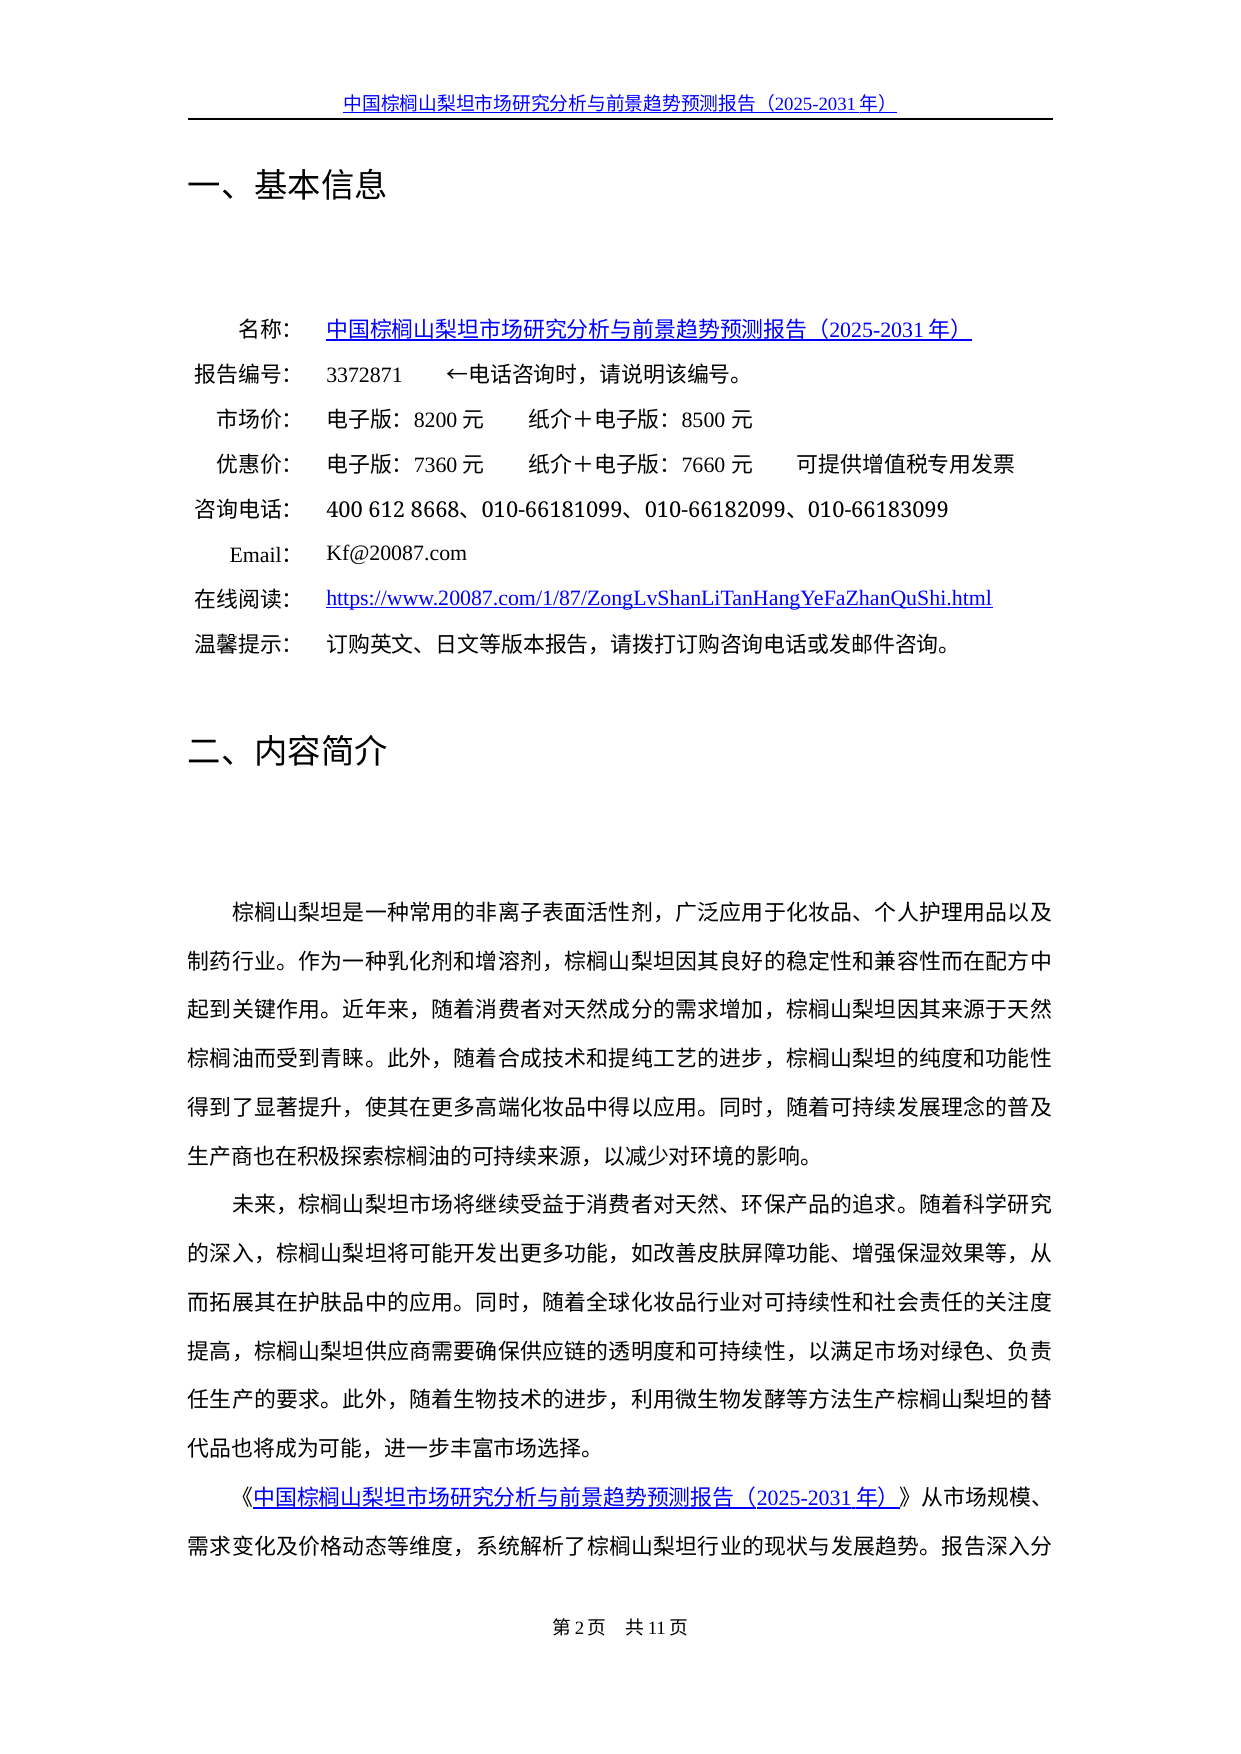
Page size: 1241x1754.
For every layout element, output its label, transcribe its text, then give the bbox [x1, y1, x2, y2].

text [187, 894, 1053, 1561]
table_cell 在线阅读： [167, 582, 315, 627]
table_cell 订购英文、日文等版本报告，请拨打订购咨询电话或发邮件咨询。 [315, 627, 1073, 672]
table_cell 电子版：8200 元 纸介＋电子版：8500 元 [315, 402, 1073, 447]
table_cell 400 612 8668、010-66181099、010-66182099、010-66183099 [315, 492, 1073, 537]
title 二、内容简介 [187, 717, 1053, 782]
table_cell Kf@20087.com [315, 537, 1073, 582]
table_cell [315, 582, 1073, 627]
table_cell 3372871 ←电话咨询时，请说明该编号。 [315, 357, 1073, 402]
table_header 名称： [167, 312, 315, 357]
table_header 中国棕榈山梨坦市场研究分析与前景趋势预测报告（2025-2031年） [315, 312, 1073, 357]
table_cell Email： [167, 537, 315, 582]
table_cell 报告编号： [167, 357, 315, 402]
table_cell 温馨提示： [167, 627, 315, 672]
table_cell 咨询电话： [167, 492, 315, 537]
table_cell 市场价： [167, 402, 315, 447]
title 一、基本信息 [187, 150, 1053, 215]
table_cell 电子版：7360 元 纸介＋电子版：7660 元 可提供增值税专用发票 [315, 447, 1073, 492]
table_cell 优惠价： [167, 447, 315, 492]
